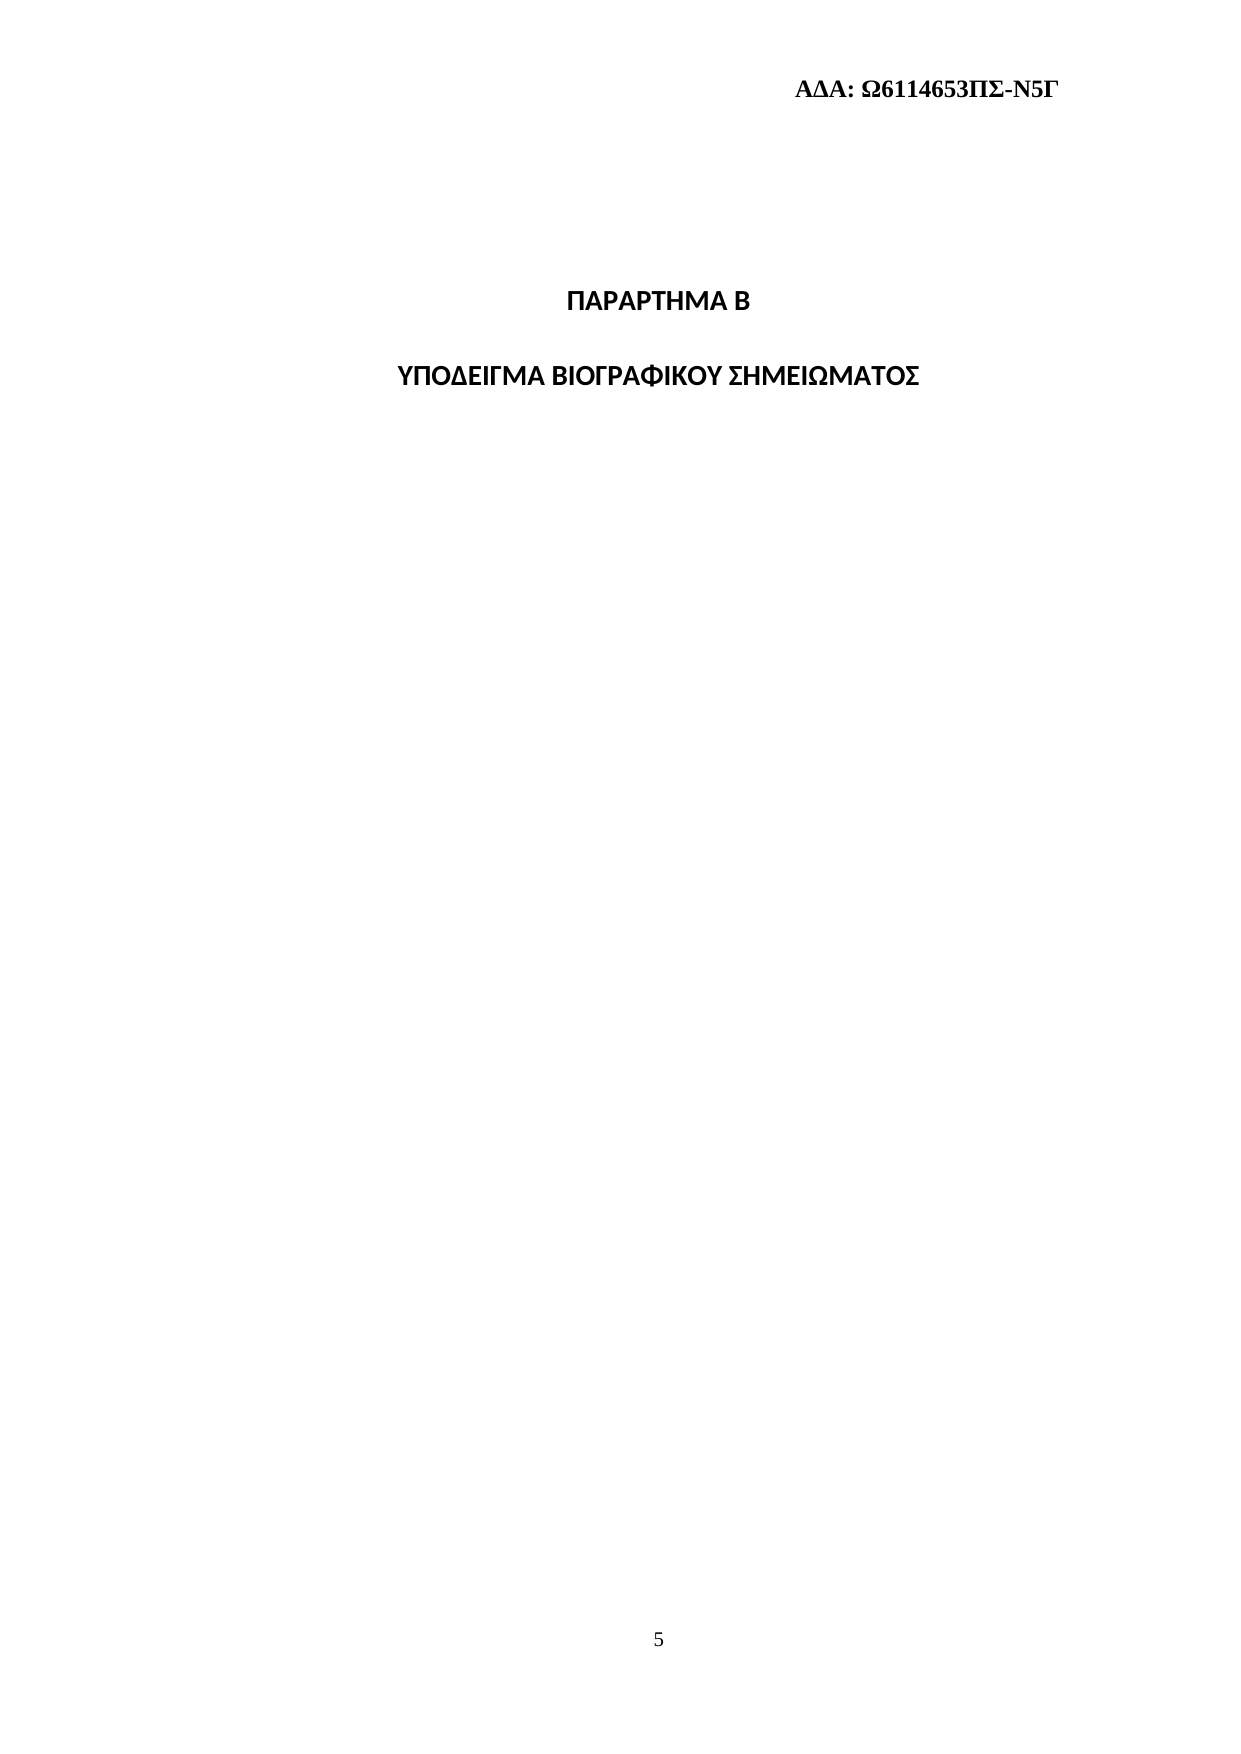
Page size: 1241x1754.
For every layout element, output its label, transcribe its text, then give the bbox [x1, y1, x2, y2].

text ΠΑΡΑΡΤΗΜΑ Β [195, 282, 1122, 317]
text ΥΠΟΔΕΙΓΜΑ ΒΙΟΓΡΑΦΙΚΟΥ ΣΗΜΕΙΩΜΑΤΟΣ [195, 357, 1122, 392]
